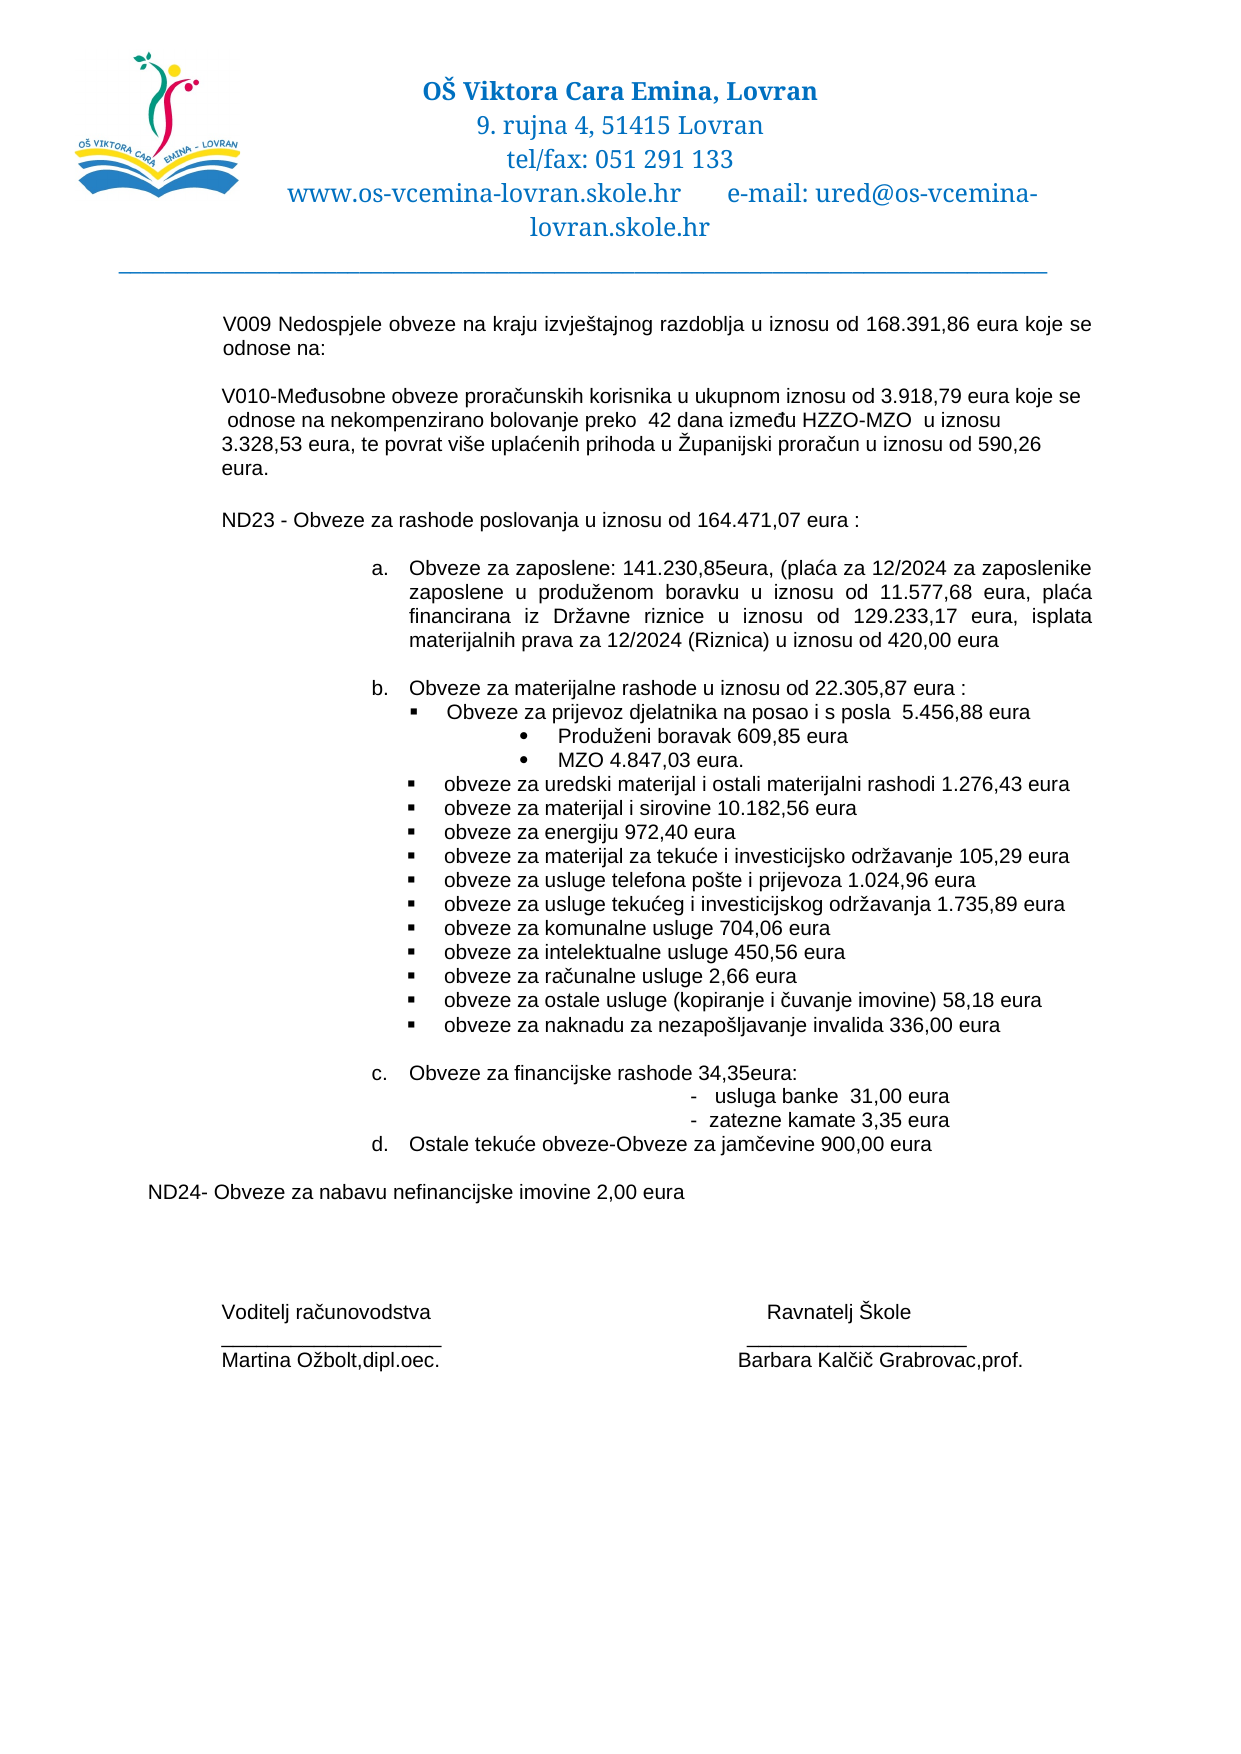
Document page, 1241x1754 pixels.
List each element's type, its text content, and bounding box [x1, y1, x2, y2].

list obveze za usluge tekućeg i investicijskog održavanja 1.735,89 eura [406, 892, 1093, 916]
list Produženi boravak 609,85 eura [520, 724, 1093, 748]
text eura. [148, 456, 1093, 480]
text odnose na nekompenzirano bolovanje preko 42 dana između HZZO-MZO u iznosu [148, 408, 1093, 432]
text Voditelj računovodstva Ravnatelj Škole [148, 1300, 1093, 1324]
text V009 Nedospjele obveze na kraju izvještajnog razdoblja u iznosu od 168.391,86 eura koje se odnose na: [223, 312, 1093, 360]
list Obveze za materijalne rashode u iznosu od 22.305,87 eura : [371, 676, 1093, 699]
list usluga banke 31,00 eura [690, 1084, 1093, 1108]
text V010-Međusobne obveze proračunskih korisnika u ukupnom iznosu od 3.918,79 eura koje se [148, 384, 1093, 408]
picture [74, 49, 241, 201]
list MZO 4.847,03 eura. [520, 748, 1093, 772]
list obveze za intelektualne usluge 450,56 eura [406, 940, 1093, 964]
list obveze za računalne usluge 2,66 eura [406, 964, 1093, 988]
list obveze za naknadu za nezapošljavanje invalida 336,00 eura [406, 1012, 1093, 1036]
text ND23 - Obveze za rashode poslovanja u iznosu od 164.471,07 eura : [148, 508, 1093, 532]
list obveze za materijal i sirovine 10.182,56 eura [406, 796, 1093, 820]
text ___________________ ___________________ [148, 1324, 1093, 1348]
list obveze za uredski materijal i ostali materijalni rashodi 1.276,43 eura [406, 772, 1093, 796]
list Obveze za financijske rashode 34,35eura: [371, 1060, 1093, 1084]
list obveze za energiju 972,40 eura [406, 820, 1093, 844]
list obveze za usluge telefona pošte i prijevoza 1.024,96 eura [406, 868, 1093, 892]
text Martina Ožbolt,dipl.oec. Barbara Kalčič Grabrovac,prof. [148, 1348, 1093, 1372]
list obveze za ostale usluge (kopiranje i čuvanje imovine) 58,18 eura [406, 988, 1093, 1012]
list Obveze za zaposlene: 141.230,85eura, (plaća za 12/2024 za zaposlenike zaposlene u produženom boravku u iznosu od 11.577,68 eura, plaća financirana iz Državne riznice u iznosu od 129.233,17 eura, isplata materijalnih prava za 12/2024 (Riznica) u iznosu od 420,00 eura [371, 556, 1093, 652]
text 3.328,53 eura, te povrat više uplaćenih prihoda u Županijski proračun u iznosu od 590,26 [148, 432, 1093, 456]
text ND24- Obveze za nabavu nefinancijske imovine 2,00 eura [148, 1180, 1093, 1204]
list obveze za materijal za tekuće i investicijsko održavanje 105,29 eura [406, 844, 1093, 868]
list Obveze za prijevoz djelatnika na posao i s posla 5.456,88 eura [409, 699, 1093, 724]
list Ostale tekuće obveze-Obveze za jamčevine 900,00 eura [371, 1132, 1093, 1156]
list zatezne kamate 3,35 eura [690, 1108, 1093, 1132]
list obveze za komunalne usluge 704,06 eura [406, 916, 1093, 940]
